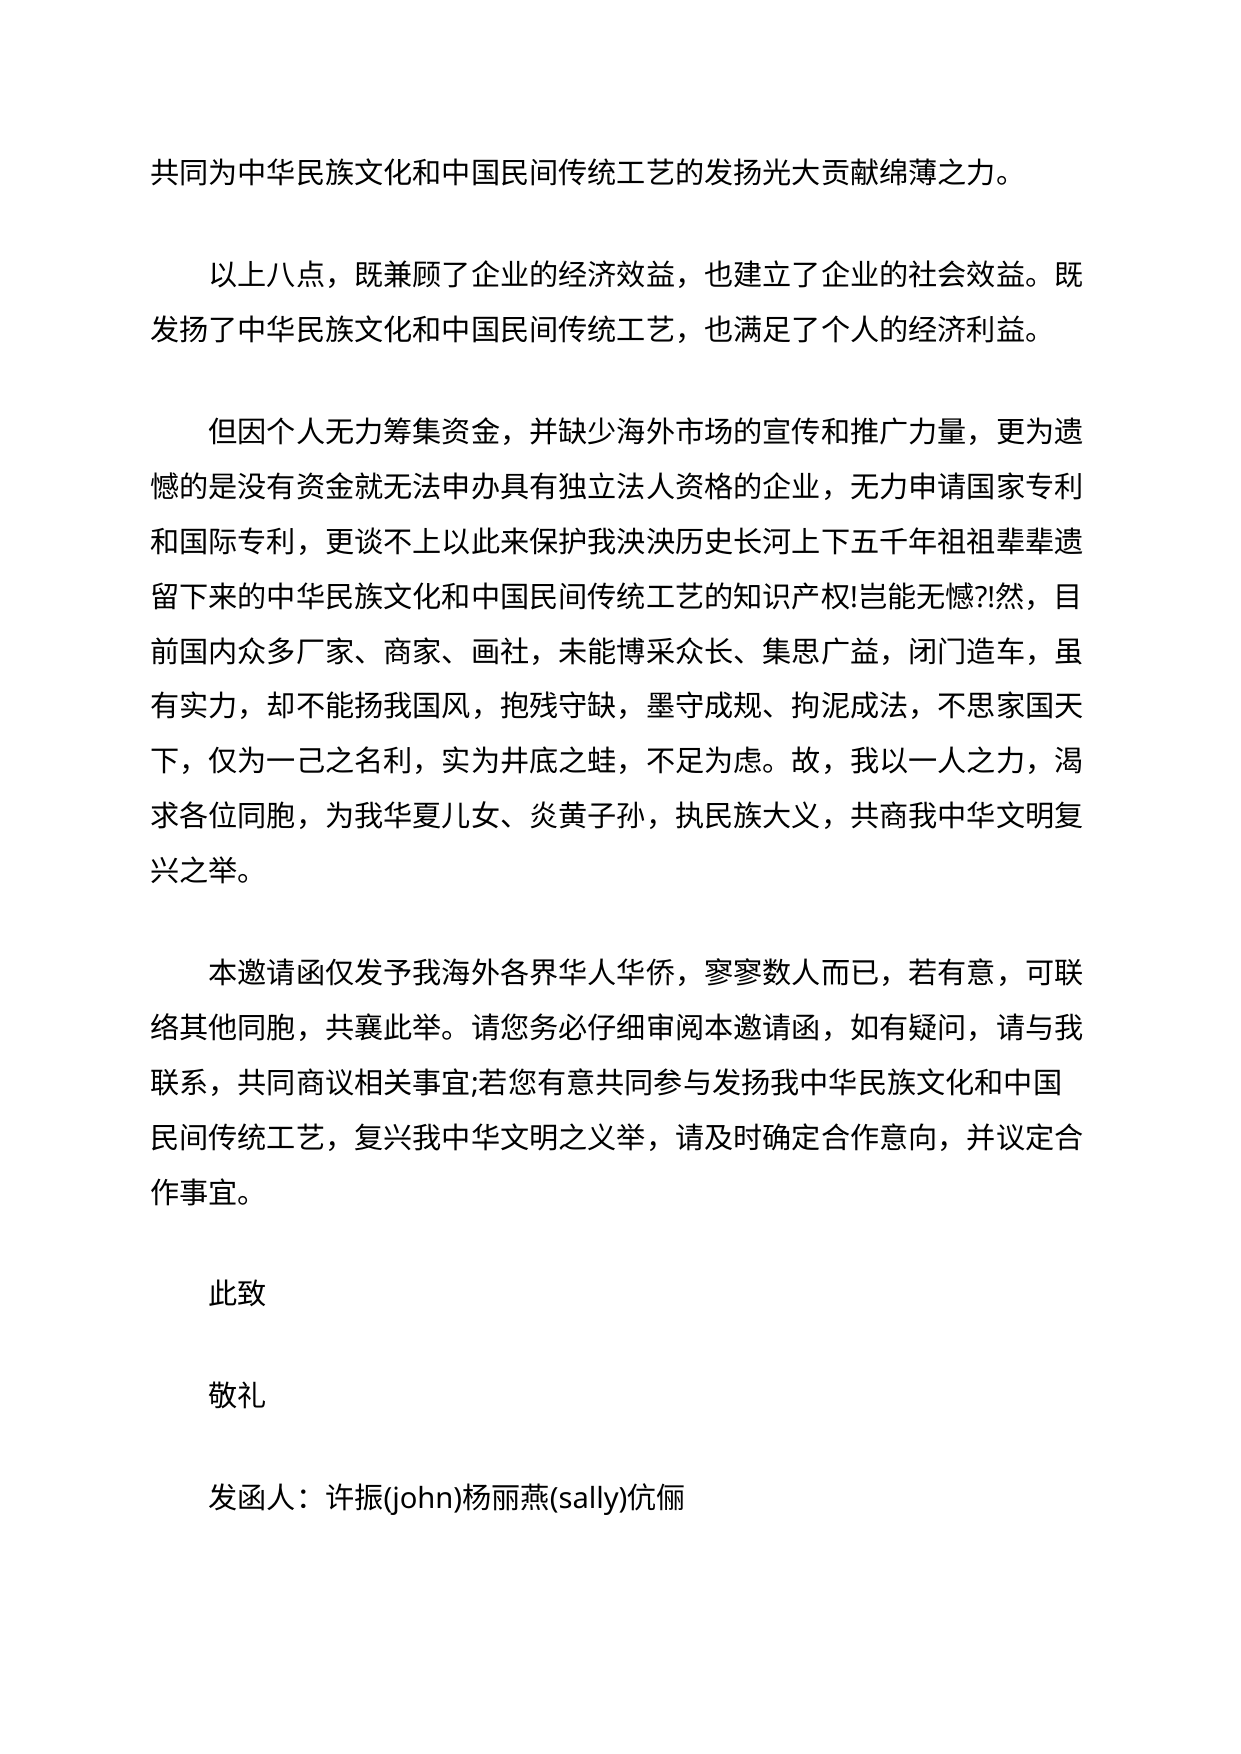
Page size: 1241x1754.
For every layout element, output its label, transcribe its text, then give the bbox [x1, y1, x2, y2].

text 发函人：许振(john)杨丽燕(sally)伉俪 [150, 1474, 1090, 1517]
text 以上八点，既兼顾了企业的经济效益，也建立了企业的社会效益。既发扬了中华民族文化和中国民间传统工艺，也满足了个人的经济利益。 [150, 252, 1090, 349]
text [150, 150, 1090, 192]
text 此致 [150, 1271, 1090, 1313]
text 但因个人无力筹集资金，并缺少海外市场的宣传和推广力量，更为遗憾的是没有资金就无法申办具有独立法人资格的企业，无力申请国家专利和国际专利，更谈不上以此来保护我泱泱历史长河上下五千年祖祖辈辈遗留下来的中华民族文化和中国民间传统工艺的知识产权!岂能无憾?!然，目前国内众多厂家、商家、画社，未能博采众长、集思广益，闭门造车，虽有实力，却不能扬我国风，抱残守缺，墨守成规、拘泥成法，不思家国天下，仅为一己之名利，实为井底之蛙，不足为虑。故，我以一人之力，渴求各位同胞，为我华夏儿女、炎黄子孙，执民族大义，共商我中华文明复兴之举。 [150, 408, 1090, 890]
text 敬礼 [150, 1373, 1090, 1415]
text 本邀请函仅发予我海外各界华人华侨，寥寥数人而已，若有意，可联络其他同胞，共襄此举。请您务必仔细审阅本邀请函，如有疑问，请与我联系，共同商议相关事宜;若您有意共同参与发扬我中华民族文化和中国民间传统工艺，复兴我中华文明之义举，请及时确定合作意向，并议定合作事宜。 [150, 949, 1090, 1211]
